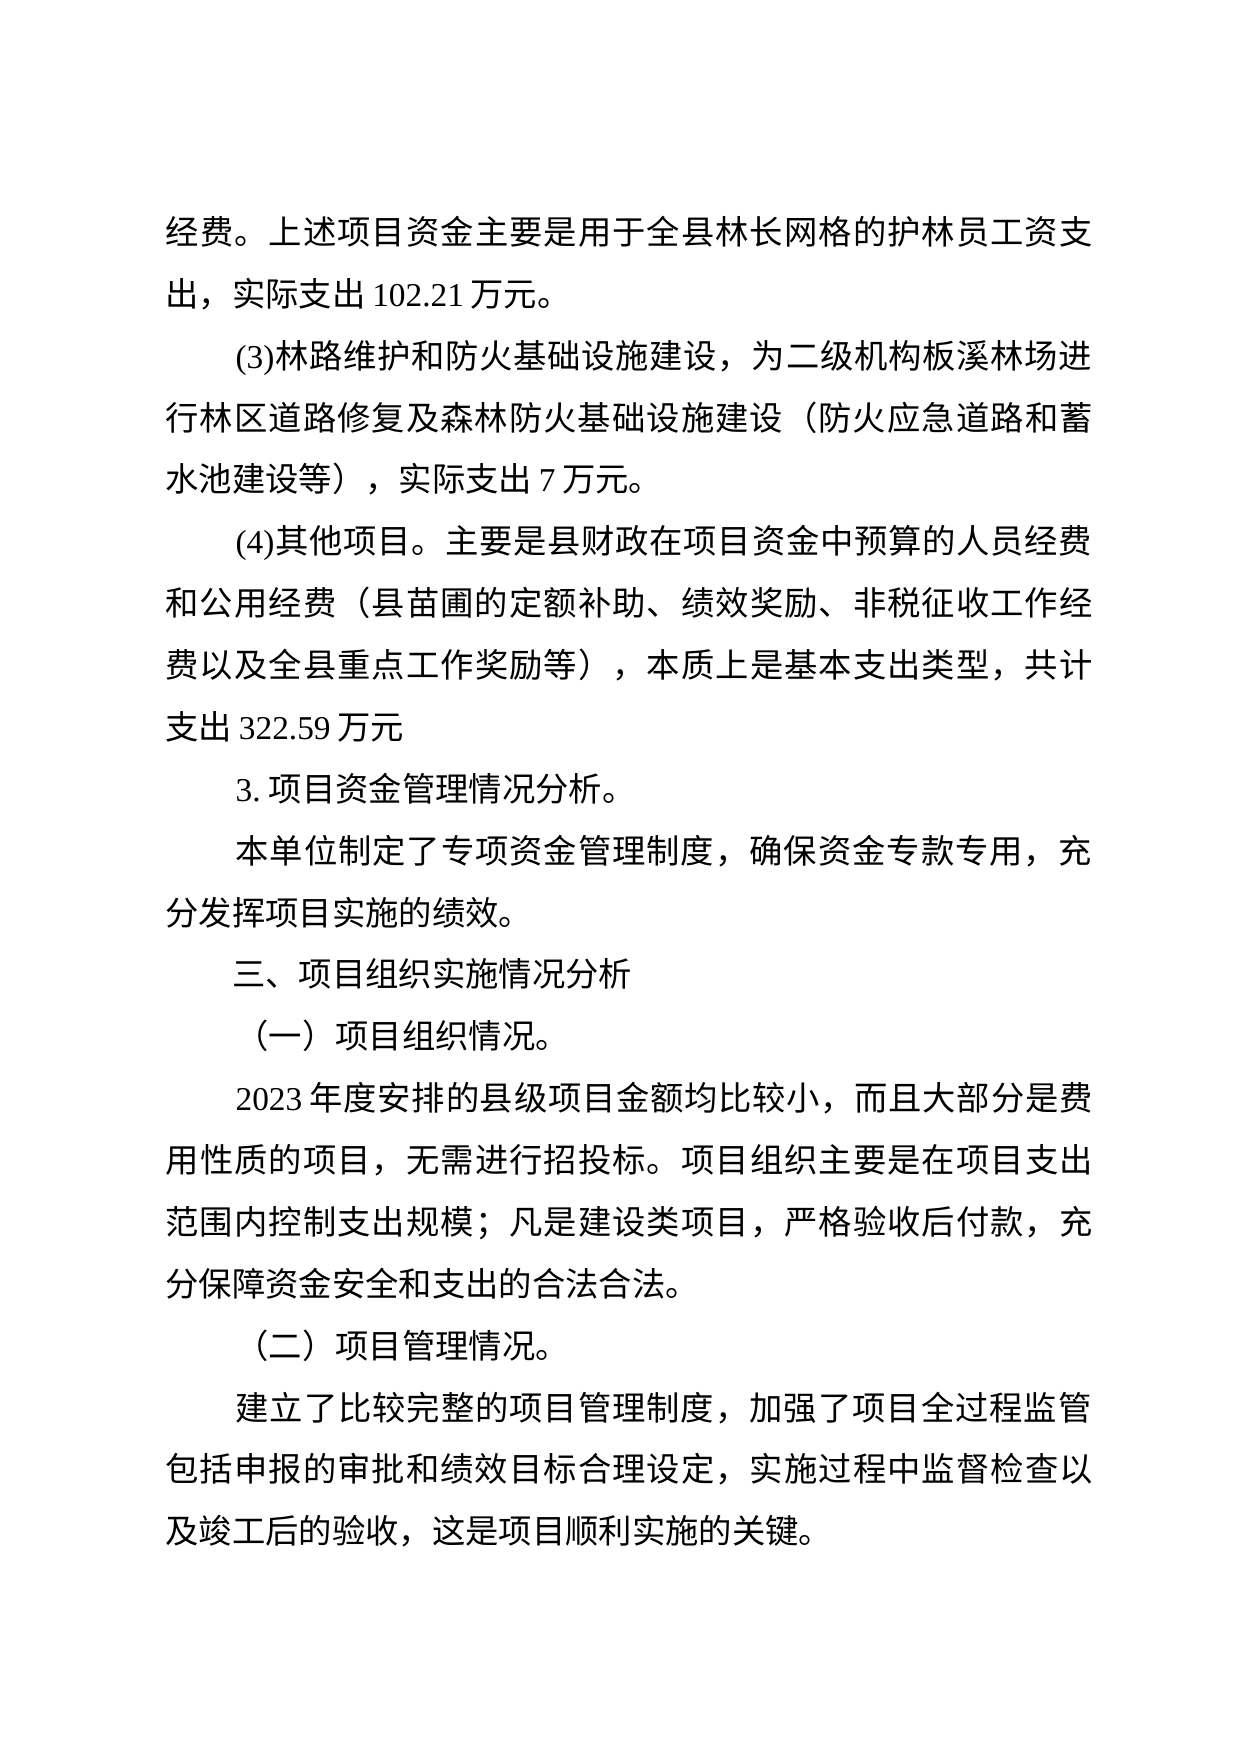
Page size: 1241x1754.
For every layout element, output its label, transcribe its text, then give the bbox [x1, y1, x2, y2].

text (3)林路维护和防火基础设施建设，为二级机构板溪林场进行林区道路修复及森林防火基础设施建设（防火应急道路和蓄水池建设等），实际支出7万元。 [165, 319, 1092, 504]
text 本单位制定了专项资金管理制度，确保资金专款专用，充分发挥项目实施的绩效。 [165, 814, 1092, 937]
text 2023年度安排的县级项目金额均比较小，而且大部分是费用性质的项目，无需进行招投标。项目组织主要是在项目支出范围内控制支出规模；凡是建设类项目，严格验收后付款，充分保障资金安全和支出的合法合法。 [165, 1061, 1092, 1309]
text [165, 195, 1092, 319]
text 三、项目组织实施情况分析 [165, 937, 1092, 999]
text （一）项目组织情况。 [165, 999, 1092, 1061]
text (4)其他项目。主要是县财政在项目资金中预算的人员经费和公用经费（县苗圃的定额补助、绩效奖励、非税征收工作经费以及全县重点工作奖励等），本质上是基本支出类型，共计支出322.59万元 [165, 504, 1092, 752]
text 3. 项目资金管理情况分析。 [165, 752, 1092, 814]
text 建立了比较完整的项目管理制度，加强了项目全过程监管，包括申报的审批和绩效目标合理设定，实施过程中监督检查以及竣工后的验收，这是项目顺利实施的关键。 [165, 1371, 1092, 1556]
text （二）项目管理情况。 [165, 1309, 1092, 1371]
